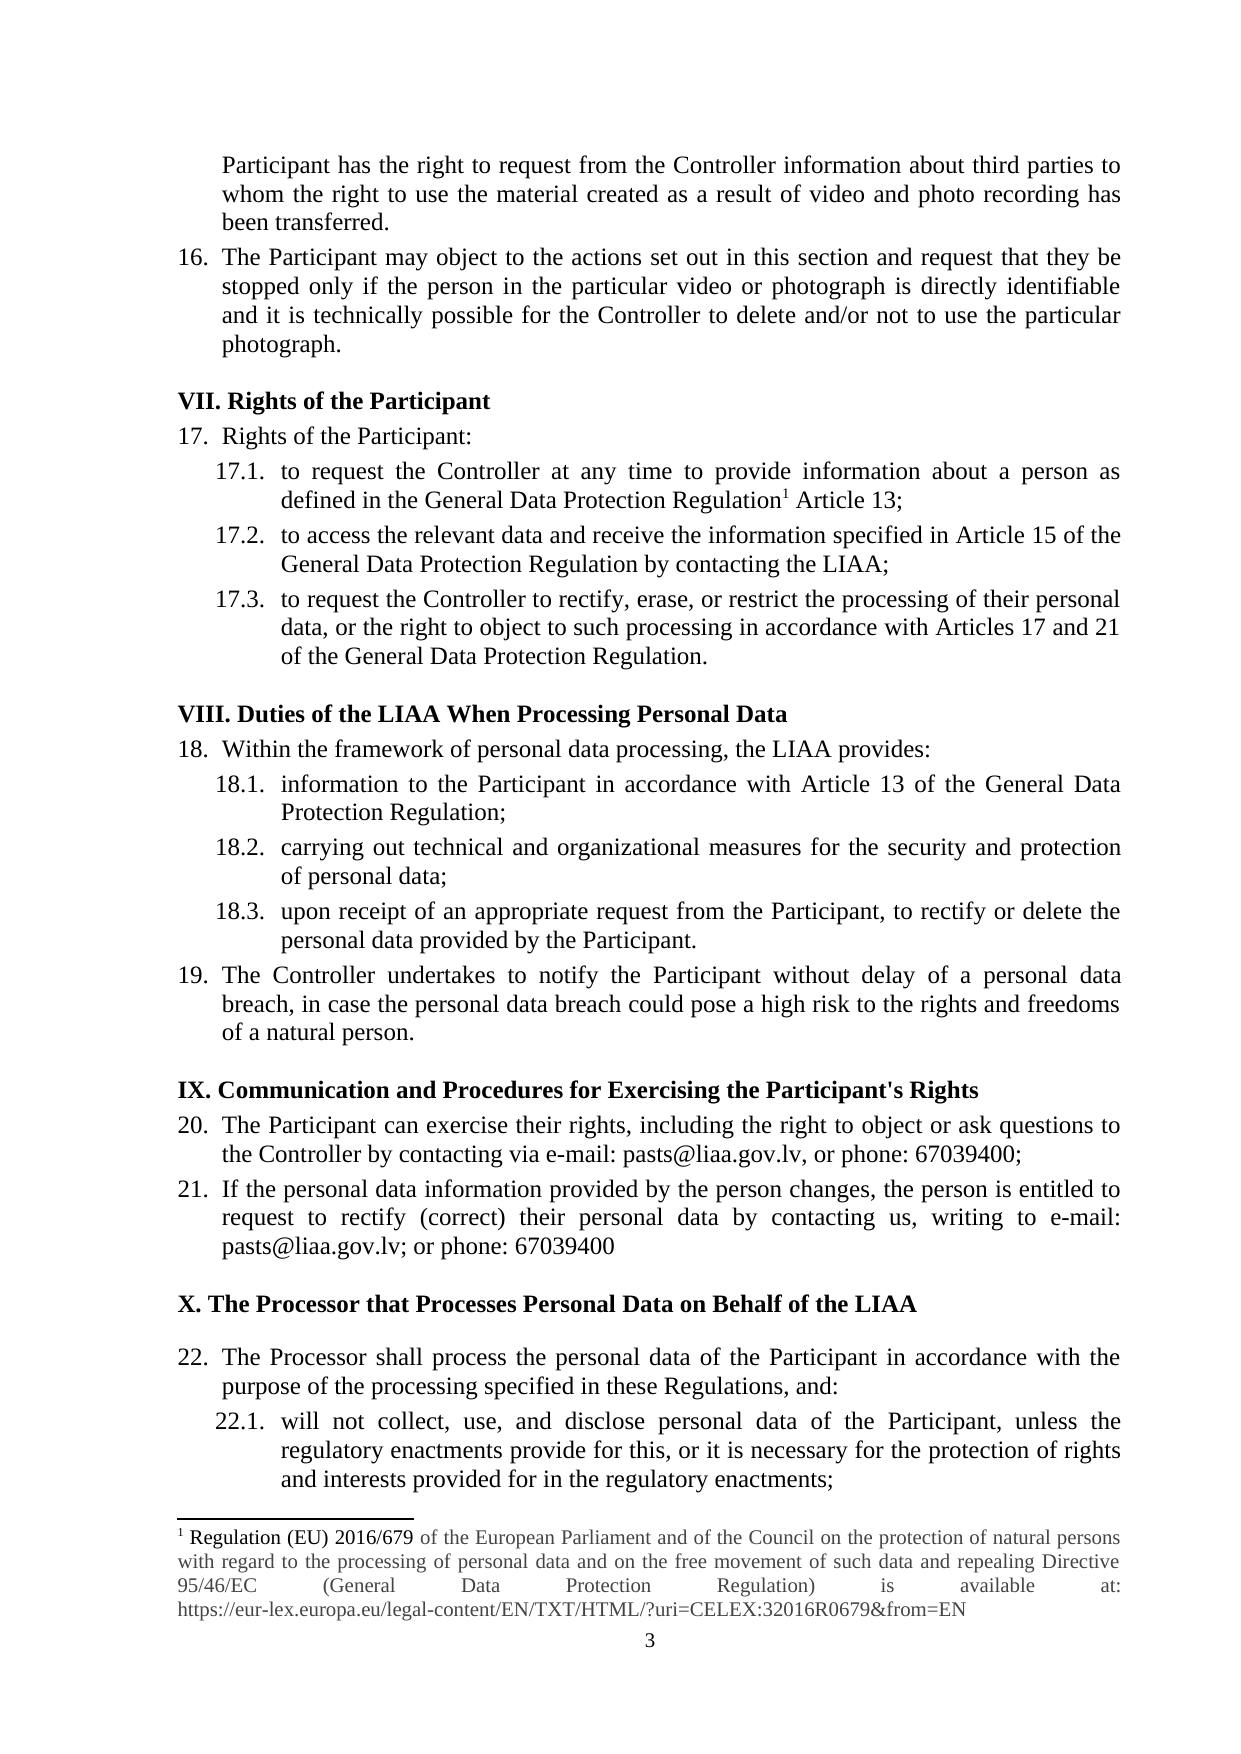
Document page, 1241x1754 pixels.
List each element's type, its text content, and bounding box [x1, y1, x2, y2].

text VIII. Duties of the LIAA When Processing Personal Data [177, 699, 1122, 727]
list to access the relevant data and receive the information specified in Article 15 of the General Data Protection Regulation by contacting the LIAA; [215, 520, 1122, 577]
list The Participant may object to the actions set out in this section and request that they be stopped only if the person in the particular video or photograph is directly identifiable and it is technically possible for the Controller to delete and/or not to use the particular photograph. [177, 242, 1122, 357]
list information to the Participant in accordance with Article 13 of the General Data Protection Regulation; [215, 769, 1122, 826]
list will not collect, use, and disclose personal data of the Participant, unless the regulatory enactments provide for this, or it is necessary for the protection of rights and interests provided for in the regulatory enactments; [215, 1406, 1122, 1492]
list to request the Controller at any time to provide information about a person as defined in the General Data Protection Regulation Article 13; [215, 456, 1122, 514]
list The Controller undertakes to notify the Participant without delay of a personal data breach, in case the personal data breach could pose a high risk to the rights and freedoms of a natural person. [177, 960, 1122, 1046]
text X. The Processor that Processes Personal Data on Behalf of the LIAA [177, 1289, 1122, 1317]
list upon receipt of an appropriate request from the Participant, to rectify or delete the personal data provided by the Participant. [215, 896, 1122, 954]
list Rights of the Participant: [177, 421, 1122, 450]
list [177, 150, 1122, 236]
text VII. Rights of the Participant [177, 386, 1122, 415]
list If the personal data information provided by the person changes, the person is entitled to request to rectify (correct) their personal data by contacting us, writing to e-mail: pasts@liaa.gov.lv; or phone: 67039400 [177, 1174, 1122, 1260]
text IX. Communication and Procedures for Exercising the Participant's Rights [177, 1075, 1122, 1104]
list The Processor shall process the personal data of the Participant in accordance with the purpose of the processing specified in these Regulations, and: [177, 1342, 1122, 1400]
list The Participant can exercise their rights, including the right to object or ask questions to the Controller by contacting via e-mail: pasts@liaa.gov.lv, or phone: 67039400; [177, 1110, 1122, 1167]
list Within the framework of personal data processing, the LIAA provides: [177, 734, 1122, 762]
list to request the Controller to rectify, erase, or restrict the processing of their personal data, or the right to object to such processing in accordance with Articles 17 and 21 of the General Data Protection Regulation. [215, 584, 1122, 670]
list carrying out technical and organizational measures for the security and protection of personal data; [215, 832, 1122, 890]
